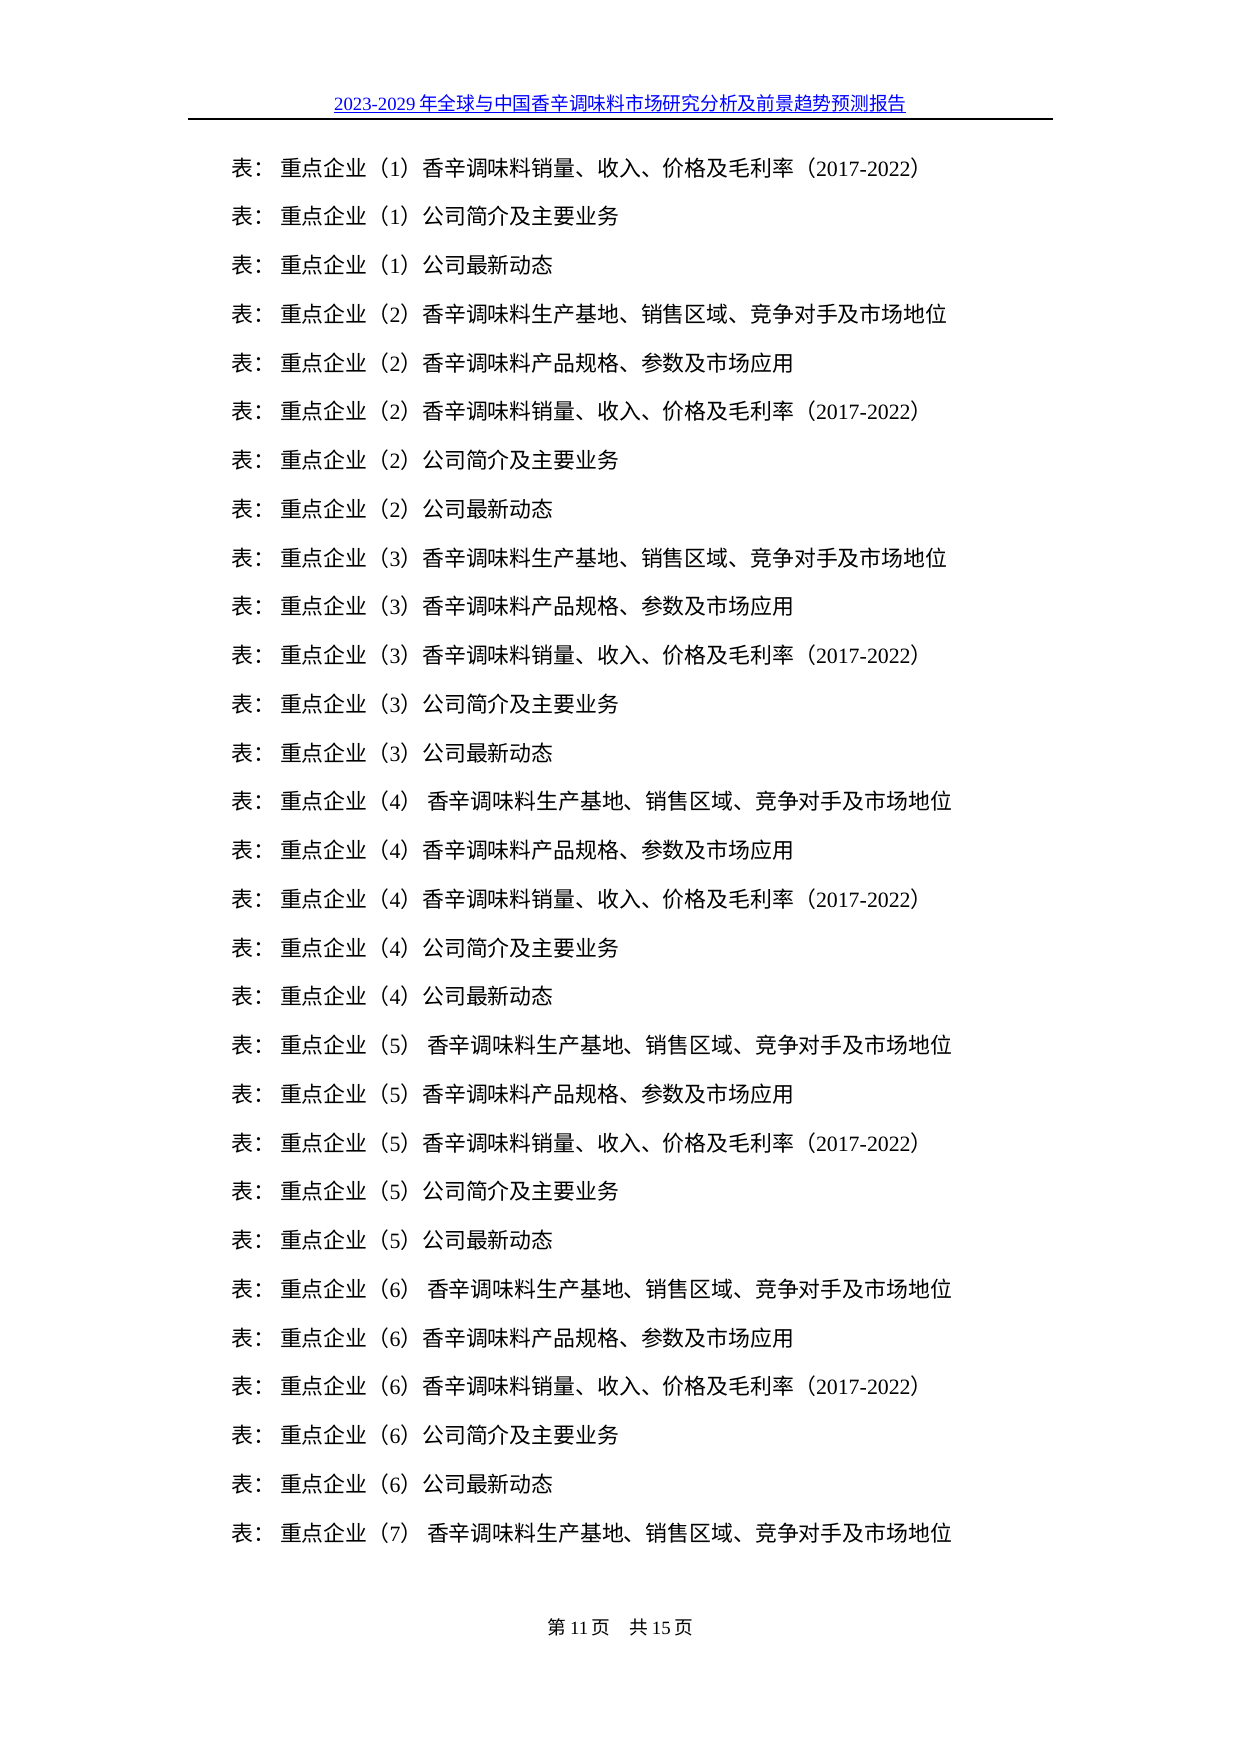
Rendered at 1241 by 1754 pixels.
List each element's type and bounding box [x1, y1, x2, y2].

text [187, 150, 1053, 1548]
